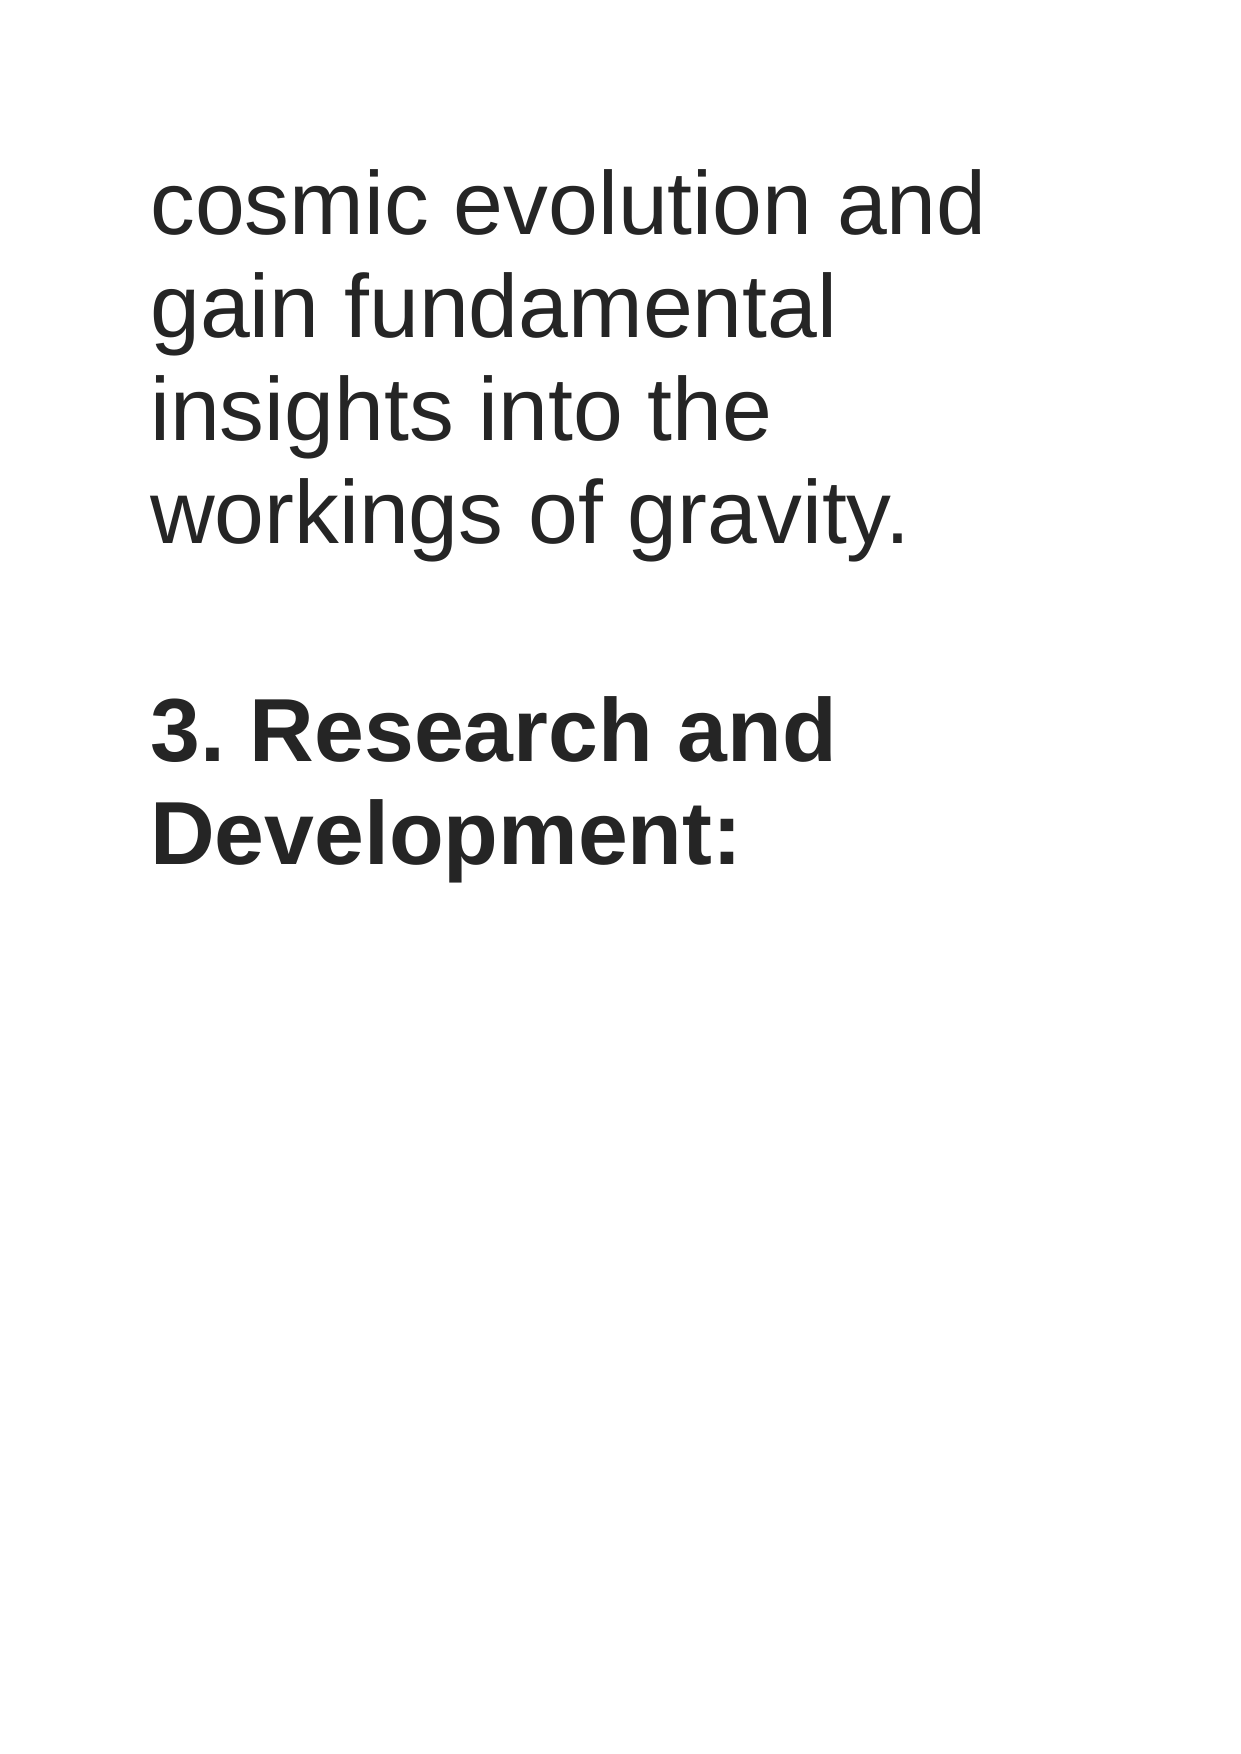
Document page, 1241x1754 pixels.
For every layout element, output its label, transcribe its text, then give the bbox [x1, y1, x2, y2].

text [150, 150, 1090, 562]
text 3. Research and Development: [150, 677, 1090, 883]
